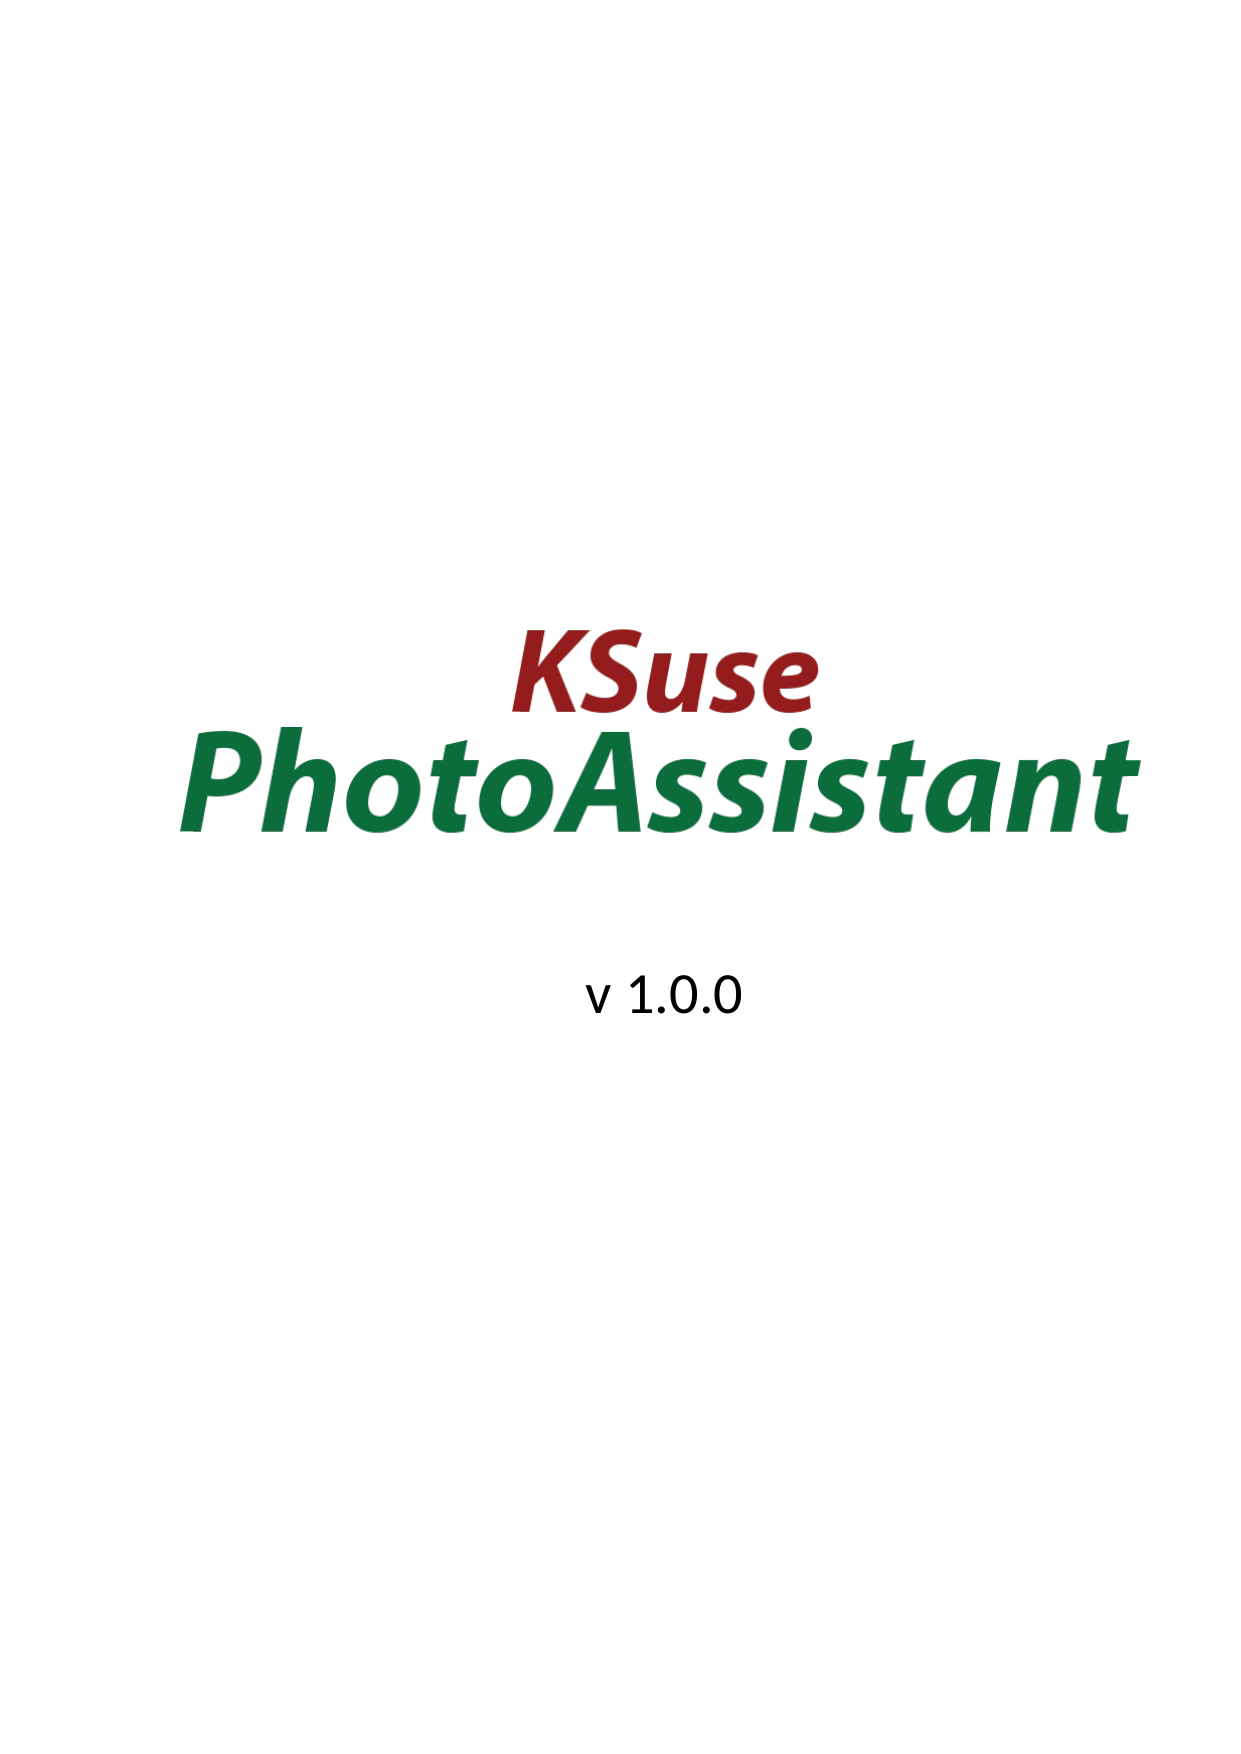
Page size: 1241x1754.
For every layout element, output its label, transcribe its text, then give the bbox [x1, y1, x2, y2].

text v 1.0.0 [177, 908, 1152, 1028]
picture [177, 595, 1152, 883]
